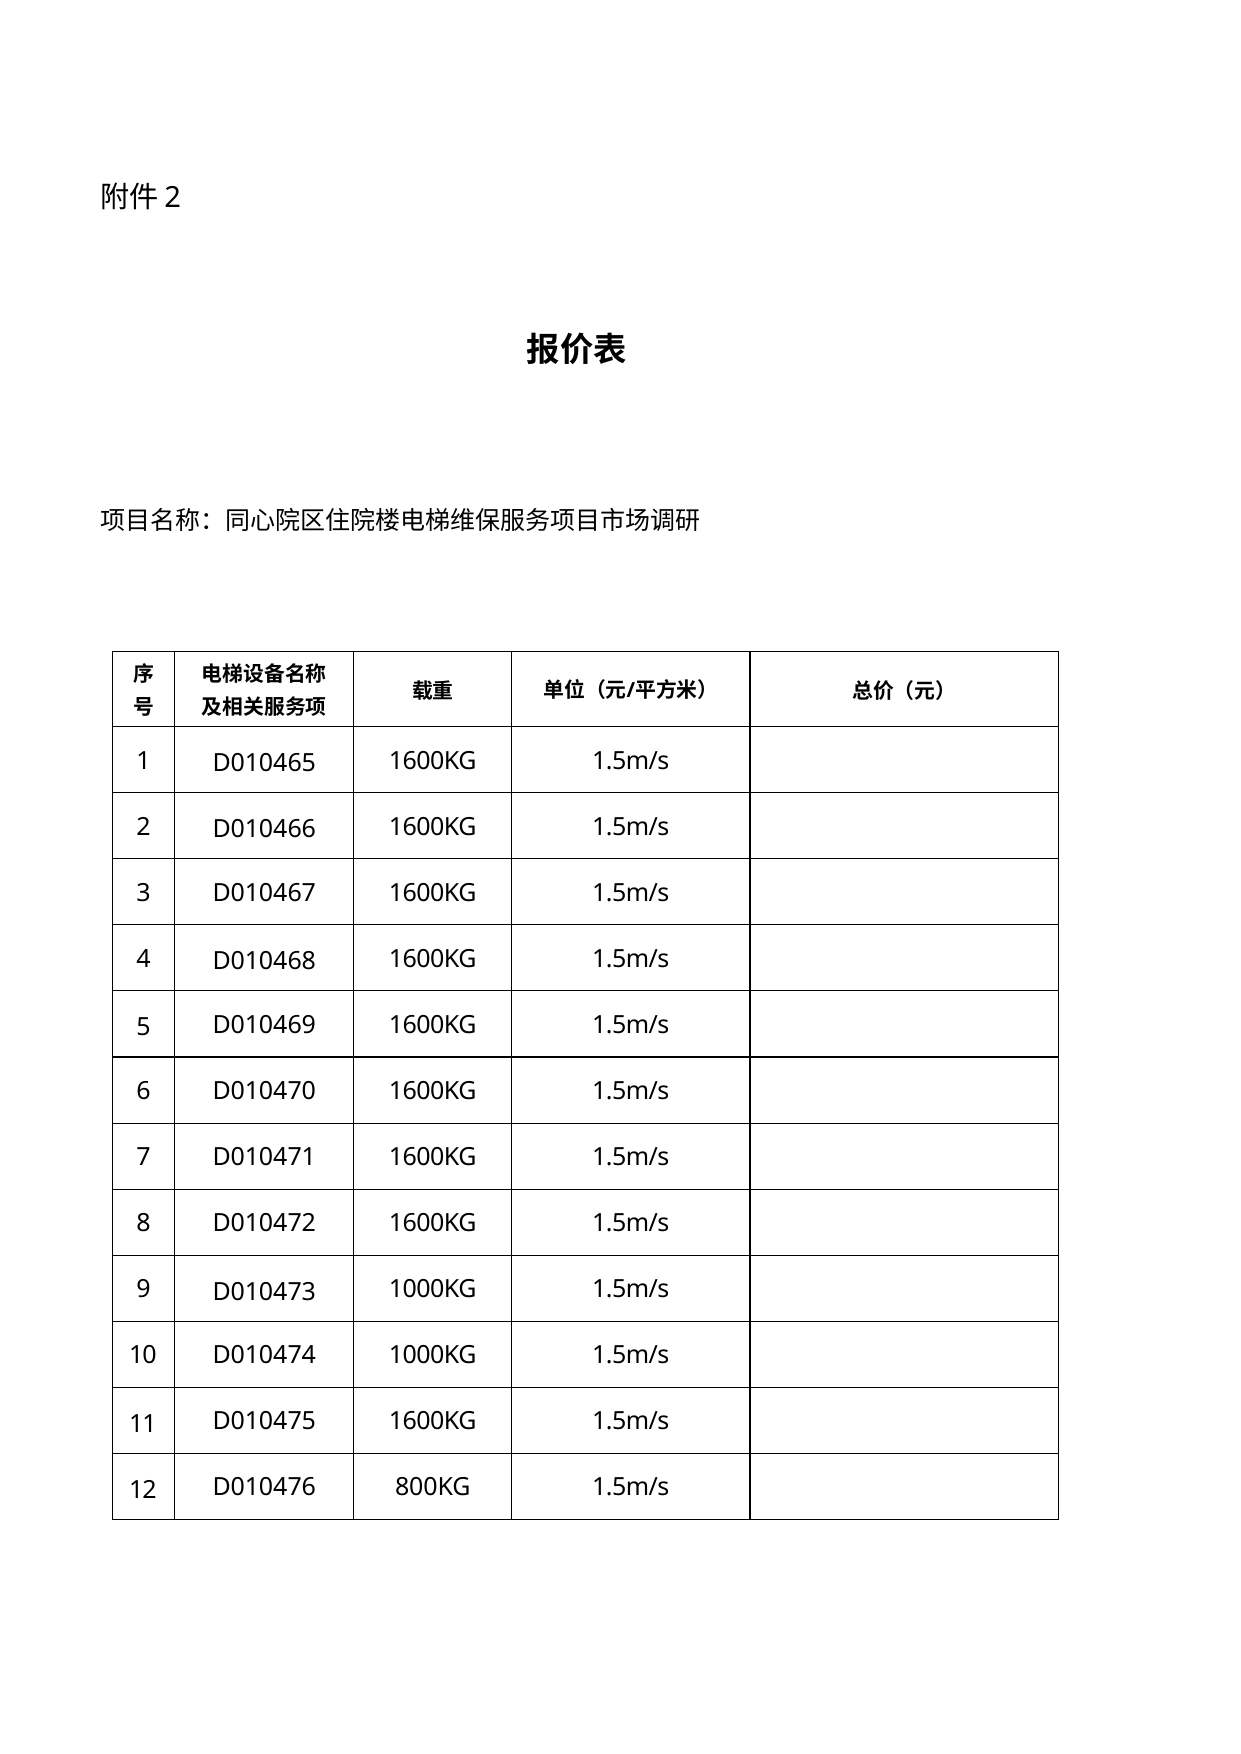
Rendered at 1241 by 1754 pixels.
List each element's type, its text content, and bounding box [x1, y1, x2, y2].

table_cell 9 [113, 1256, 174, 1321]
table_cell 1600KG [354, 1124, 511, 1188]
table_cell 1.5m/s [512, 1322, 749, 1387]
table_cell D010470 [175, 1058, 353, 1122]
table_cell 1.5m/s [512, 793, 749, 858]
table_cell 5 [113, 991, 174, 1056]
table_cell 7 [113, 1124, 174, 1188]
table_header 总价（元） [751, 652, 1058, 726]
table_cell D010467 [175, 859, 353, 924]
table_cell 1.5m/s [512, 1454, 749, 1519]
table_cell [751, 1388, 1058, 1453]
table_cell 2 [113, 793, 174, 858]
table_cell [751, 1190, 1058, 1254]
table_cell D010476 [175, 1454, 353, 1519]
table_cell [751, 1058, 1058, 1122]
table_cell 800KG [354, 1454, 511, 1519]
table_cell 1.5m/s [512, 1058, 749, 1122]
table_cell D010475 [175, 1388, 353, 1453]
text 附件2 [100, 162, 1053, 227]
table_cell [751, 859, 1058, 924]
table_cell D010471 [175, 1124, 353, 1188]
table_cell [751, 1256, 1058, 1321]
table_cell 4 [113, 925, 174, 990]
table_cell 6 [113, 1058, 174, 1122]
table_cell 1000KG [354, 1256, 511, 1321]
table_header 载重 [354, 652, 511, 726]
table_cell 1.5m/s [512, 925, 749, 990]
table_cell 1.5m/s [512, 1124, 749, 1188]
table_cell 12 [113, 1454, 174, 1519]
table_cell 1600KG [354, 793, 511, 858]
table_cell D010472 [175, 1190, 353, 1254]
table_cell 1.5m/s [512, 1388, 749, 1453]
table_cell [751, 1454, 1058, 1519]
table_cell D010465 [175, 727, 353, 792]
table_cell 1.5m/s [512, 859, 749, 924]
table_cell 1.5m/s [512, 1190, 749, 1254]
table_cell [751, 1322, 1058, 1387]
table_cell 1600KG [354, 925, 511, 990]
text 项目名称：同心院区住院楼电梯维保服务项目市场调研 [100, 486, 1053, 551]
table_cell 10 [113, 1322, 174, 1387]
table_cell 11 [113, 1388, 174, 1453]
table_cell 3 [113, 859, 174, 924]
table_header 电梯设备名称 及相关服务项 [175, 652, 353, 726]
table_cell [751, 1124, 1058, 1188]
table_cell D010473 [175, 1256, 353, 1321]
table_cell 1600KG [354, 1388, 511, 1453]
table_cell [751, 991, 1058, 1056]
table_cell D010468 [175, 925, 353, 990]
table_cell 1.5m/s [512, 991, 749, 1056]
table_cell 1600KG [354, 727, 511, 792]
table_cell D010469 [175, 991, 353, 1056]
table_cell D010466 [175, 793, 353, 858]
table_cell [751, 925, 1058, 990]
table_cell 1 [113, 727, 174, 792]
table_cell 1.5m/s [512, 1256, 749, 1321]
text 报价表 [100, 315, 1053, 380]
table_cell 1.5m/s [512, 727, 749, 792]
table_cell 1600KG [354, 991, 511, 1056]
table_header 序号 [113, 652, 174, 726]
table_cell 1600KG [354, 859, 511, 924]
table_header 单位（元/平方米） [512, 652, 749, 726]
table_cell [751, 727, 1058, 792]
table_cell 1000KG [354, 1322, 511, 1387]
table_cell 8 [113, 1190, 174, 1254]
table_cell D010474 [175, 1322, 353, 1387]
table_cell 1600KG [354, 1190, 511, 1254]
table_cell [751, 793, 1058, 858]
table_cell 1600KG [354, 1058, 511, 1122]
